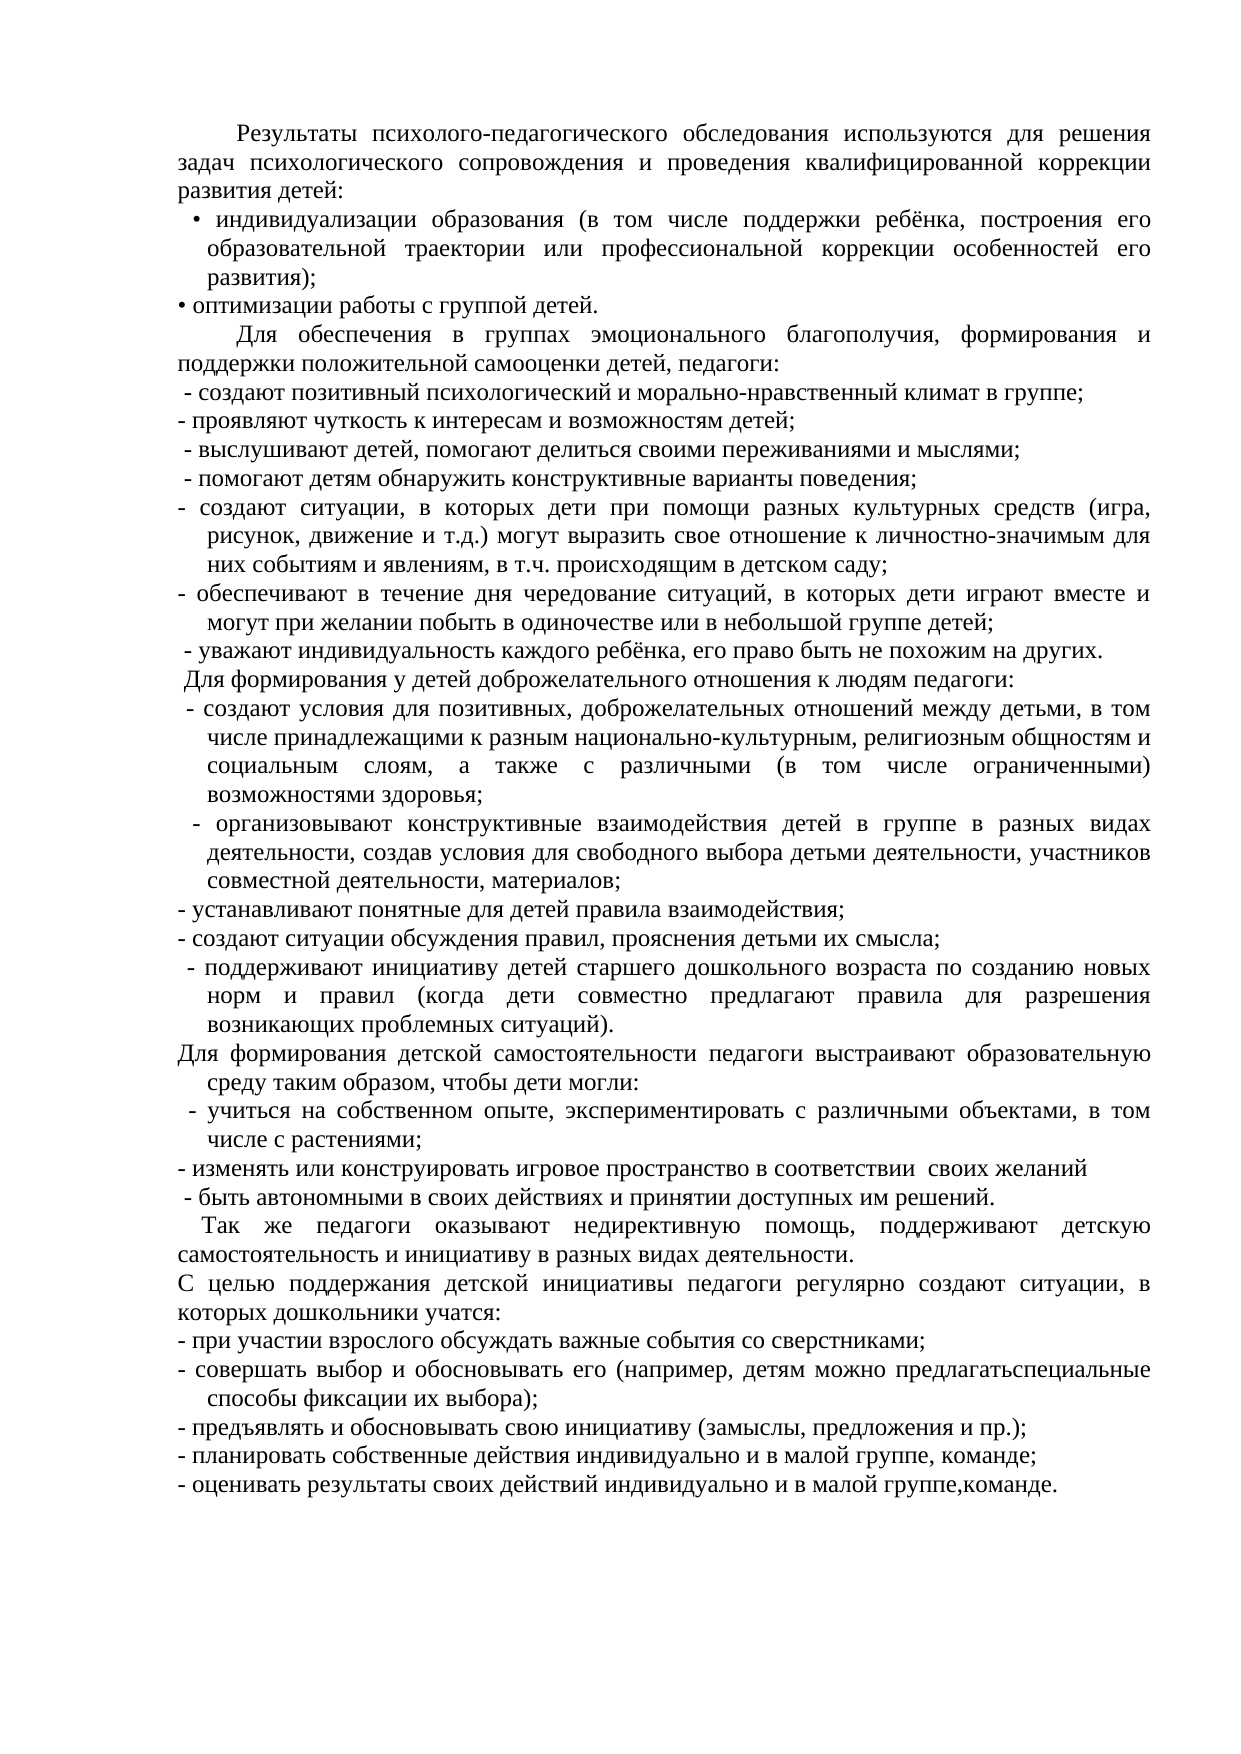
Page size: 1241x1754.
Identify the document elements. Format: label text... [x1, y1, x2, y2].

text - выслушивают детей, помогают делиться своими переживаниями и мыслями; [177, 434, 1152, 463]
text - помогают детям обнаружить конструктивные варианты поведения; [177, 463, 1152, 492]
text - быть автономными в своих действиях и принятии доступных им решений. [177, 1182, 1152, 1211]
text - совершать выбор и обосновывать его (например, детям можно предлагатьспециальные способы фиксации их выбора); [177, 1354, 1152, 1412]
text - изменять или конструировать игровое пространство в соответствии своих желаний [177, 1153, 1152, 1182]
text - планировать собственные действия индивидуально и в малой группе, команде; [177, 1441, 1152, 1469]
text - организовывают конструктивные взаимодействия детей в группе в разных видах деятельности, создав условия для свободного выбора детьми деятельности, участников совместной деятельности, материалов; [177, 808, 1152, 894]
text • индивидуализации образования (в том числе поддержки ребёнка, построения его образовательной траектории или профессиональной коррекции особенностей его развития); [177, 204, 1152, 291]
text - поддерживают инициативу детей старшего дошкольного возраста по созданию новых норм и правил (когда дети совместно предлагают правила для разрешения возникающих проблемных ситуаций). [177, 952, 1152, 1038]
text С целью поддержания детской инициативы педагоги регулярно создают ситуации, в которых дошкольники учатся: [177, 1268, 1152, 1326]
text Для обеспечения в группах эмоционального благополучия, формирования и поддержки положительной самооценки детей, педагоги: [177, 319, 1152, 377]
text - оценивать результаты своих действий индивидуально и в малой группе,команде. [177, 1469, 1152, 1498]
text - создают ситуации, в которых дети при помощи разных культурных средств (игра, рисунок, движение и т.д.) могут выразить свое отношение к личностно-значимым для них событиям и явлениям, в т.ч. происходящим в детском саду; [177, 492, 1152, 578]
text - при участии взрослого обсуждать важные события со сверстниками; [177, 1326, 1152, 1354]
text - устанавливают понятные для детей правила взаимодействия; [177, 894, 1152, 923]
text Для формирования у детей доброжелательного отношения к людям педагоги: [177, 664, 1152, 693]
text Так же педагоги оказывают недирективную помощь, поддерживают детскую самостоятельность и инициативу в разных видах деятельности. [177, 1211, 1152, 1268]
text - создают позитивный психологический и морально-нравственный климат в группе; [177, 377, 1152, 406]
text - предъявлять и обосновывать свою инициативу (замыслы, предложения и пр.); [177, 1412, 1152, 1441]
text - создают условия для позитивных, доброжелательных отношений между детьми, в том числе принадлежащими к разным национально-культурным, религиозным общностям и социальным слоям, а также с различными (в том числе ограниченными) возможностями здоровья; [177, 693, 1152, 808]
text - учиться на собственном опыте, экспериментировать с различными объектами, в том числе с растениями; [177, 1096, 1152, 1153]
text - уважают индивидуальность каждого ребёнка, его право быть не похожим на других. [177, 636, 1152, 664]
text Результаты психолого-педагогического обследования используются для решения задач психологического сопровождения и проведения квалифицированной коррекции развития детей: [177, 118, 1152, 204]
text Для формирования детской самостоятельности педагоги выстраивают образовательную среду таким образом, чтобы дети могли: [177, 1038, 1152, 1096]
text - создают ситуации обсуждения правил, прояснения детьми их смысла; [177, 923, 1152, 952]
text - обеспечивают в течение дня чередование ситуаций, в которых дети играют вместе и могут при желании побыть в одиночестве или в небольшой группе детей; [177, 578, 1152, 636]
text - проявляют чуткость к интересам и возможностям детей; [177, 406, 1152, 434]
text • оптимизации работы с группой детей. [177, 291, 1152, 319]
